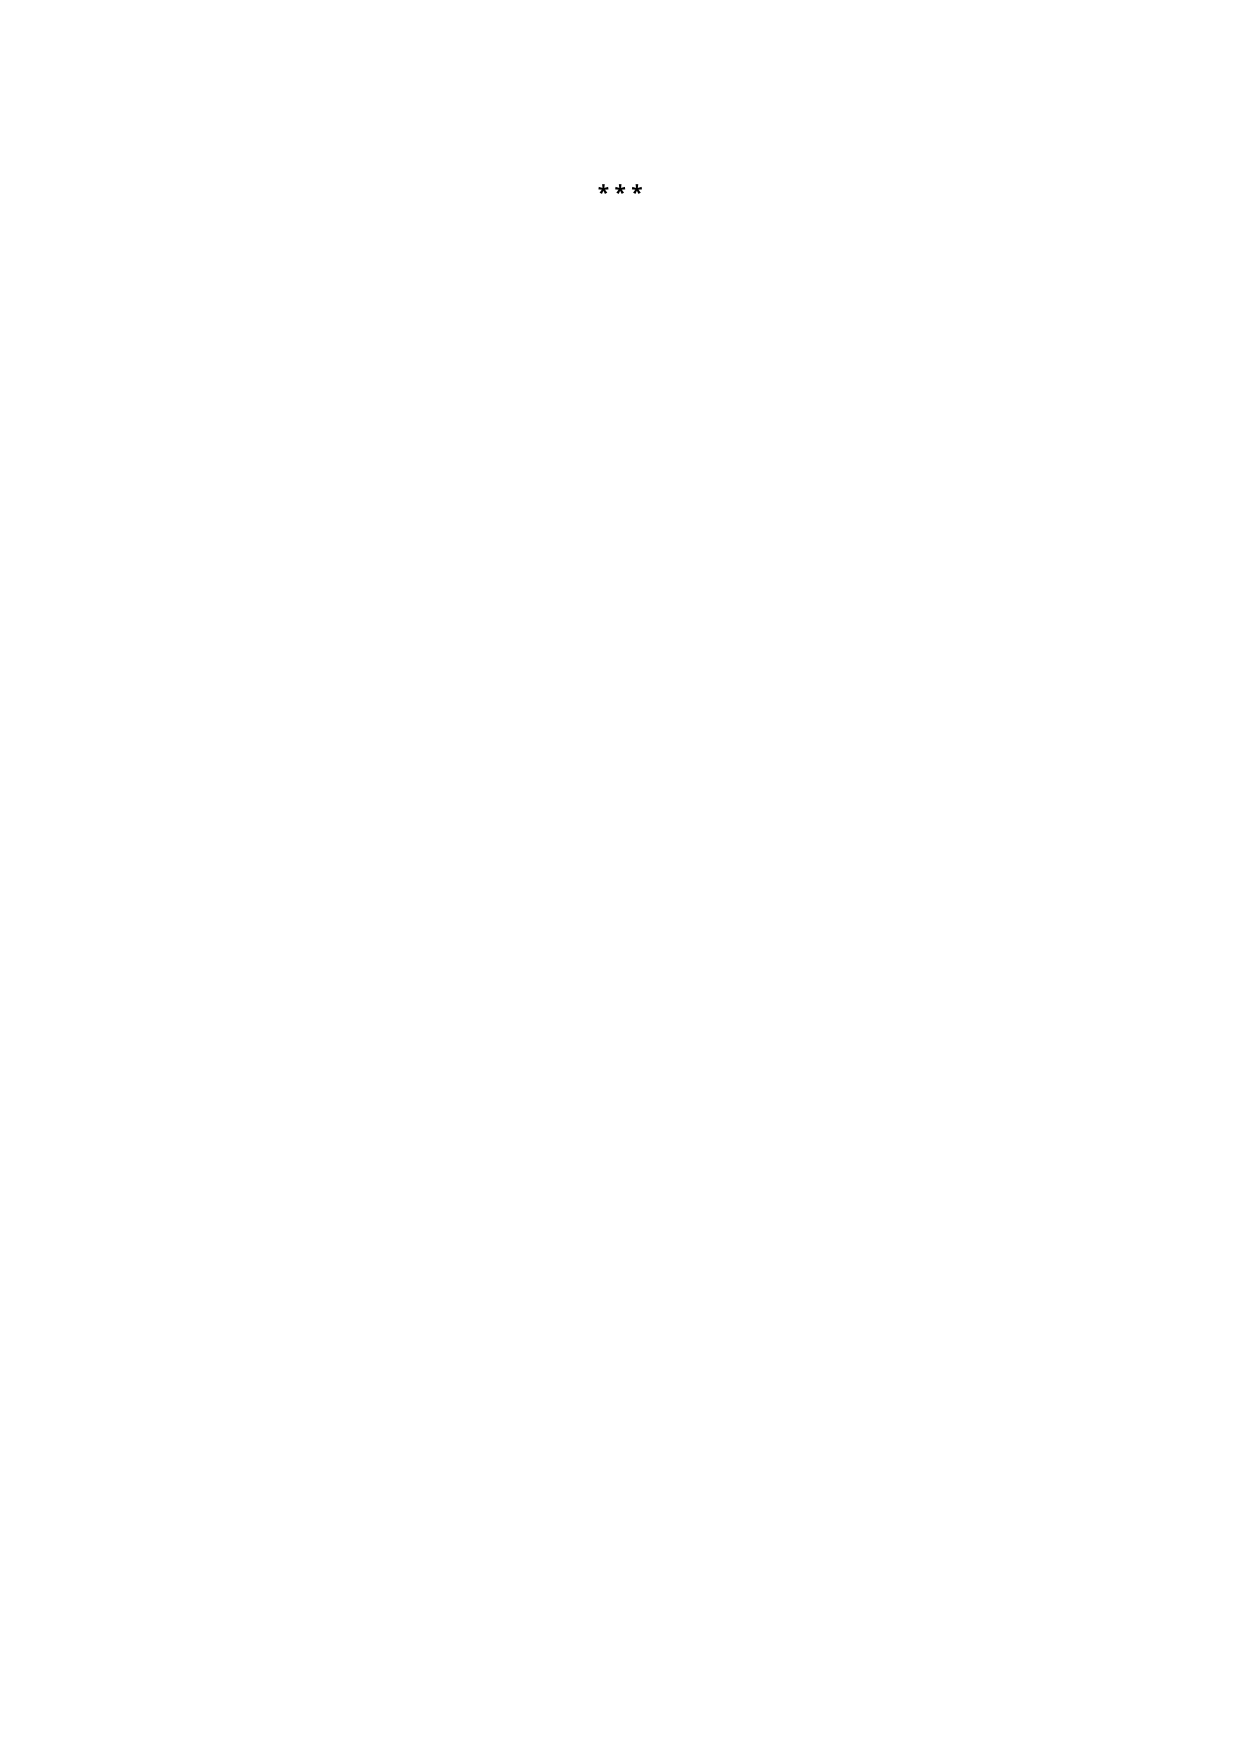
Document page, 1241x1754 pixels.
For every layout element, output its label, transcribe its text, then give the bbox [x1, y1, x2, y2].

text * * * [150, 178, 1090, 207]
